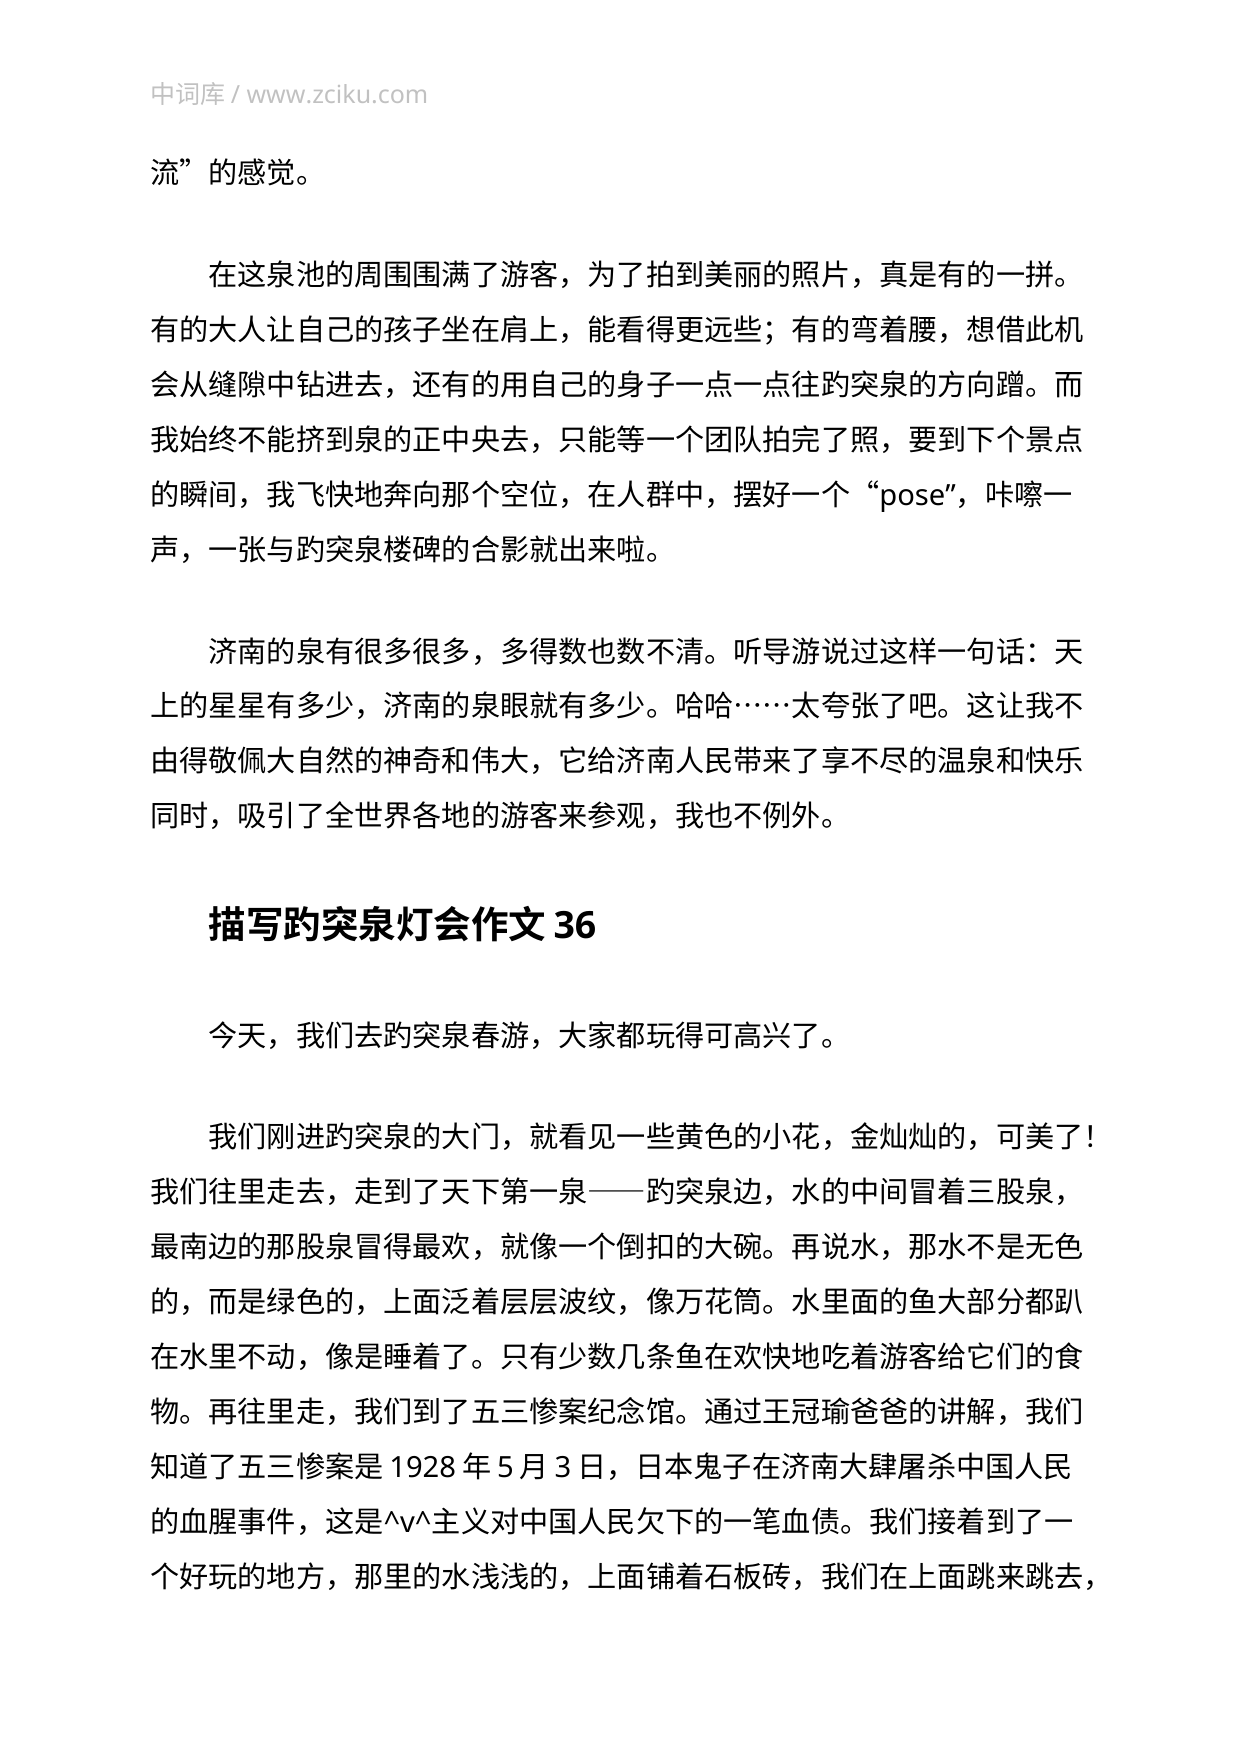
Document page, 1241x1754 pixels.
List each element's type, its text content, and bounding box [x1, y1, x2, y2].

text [150, 150, 1090, 192]
text 今天，我们去趵突泉春游，大家都玩得可高兴了。 [150, 1012, 1090, 1054]
text 描写趵突泉灯会作文36 [150, 894, 1090, 949]
text 济南的泉有很多很多，多得数也数不清。听导游说过这样一句话：天上的星星有多少，济南的泉眼就有多少。哈哈……太夸张了吧。这让我不由得敬佩大自然的神奇和伟大，它给济南人民带来了享不尽的温泉和快乐同时，吸引了全世界各地的游客来参观，我也不例外。 [150, 628, 1090, 835]
text 在这泉池的周围围满了游客，为了拍到美丽的照片，真是有的一拼。有的大人让自己的孩子坐在肩上，能看得更远些；有的弯着腰，想借此机会从缝隙中钻进去，还有的用自己的身子一点一点往趵突泉的方向蹭。而我始终不能挤到泉的正中央去，只能等一个团队拍完了照，要到下个景点的瞬间，我飞快地奔向那个空位，在人群中，摆好一个“pose”，咔嚓一声，一张与趵突泉楼碑的合影就出来啦。 [150, 252, 1090, 569]
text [150, 1114, 1090, 1596]
